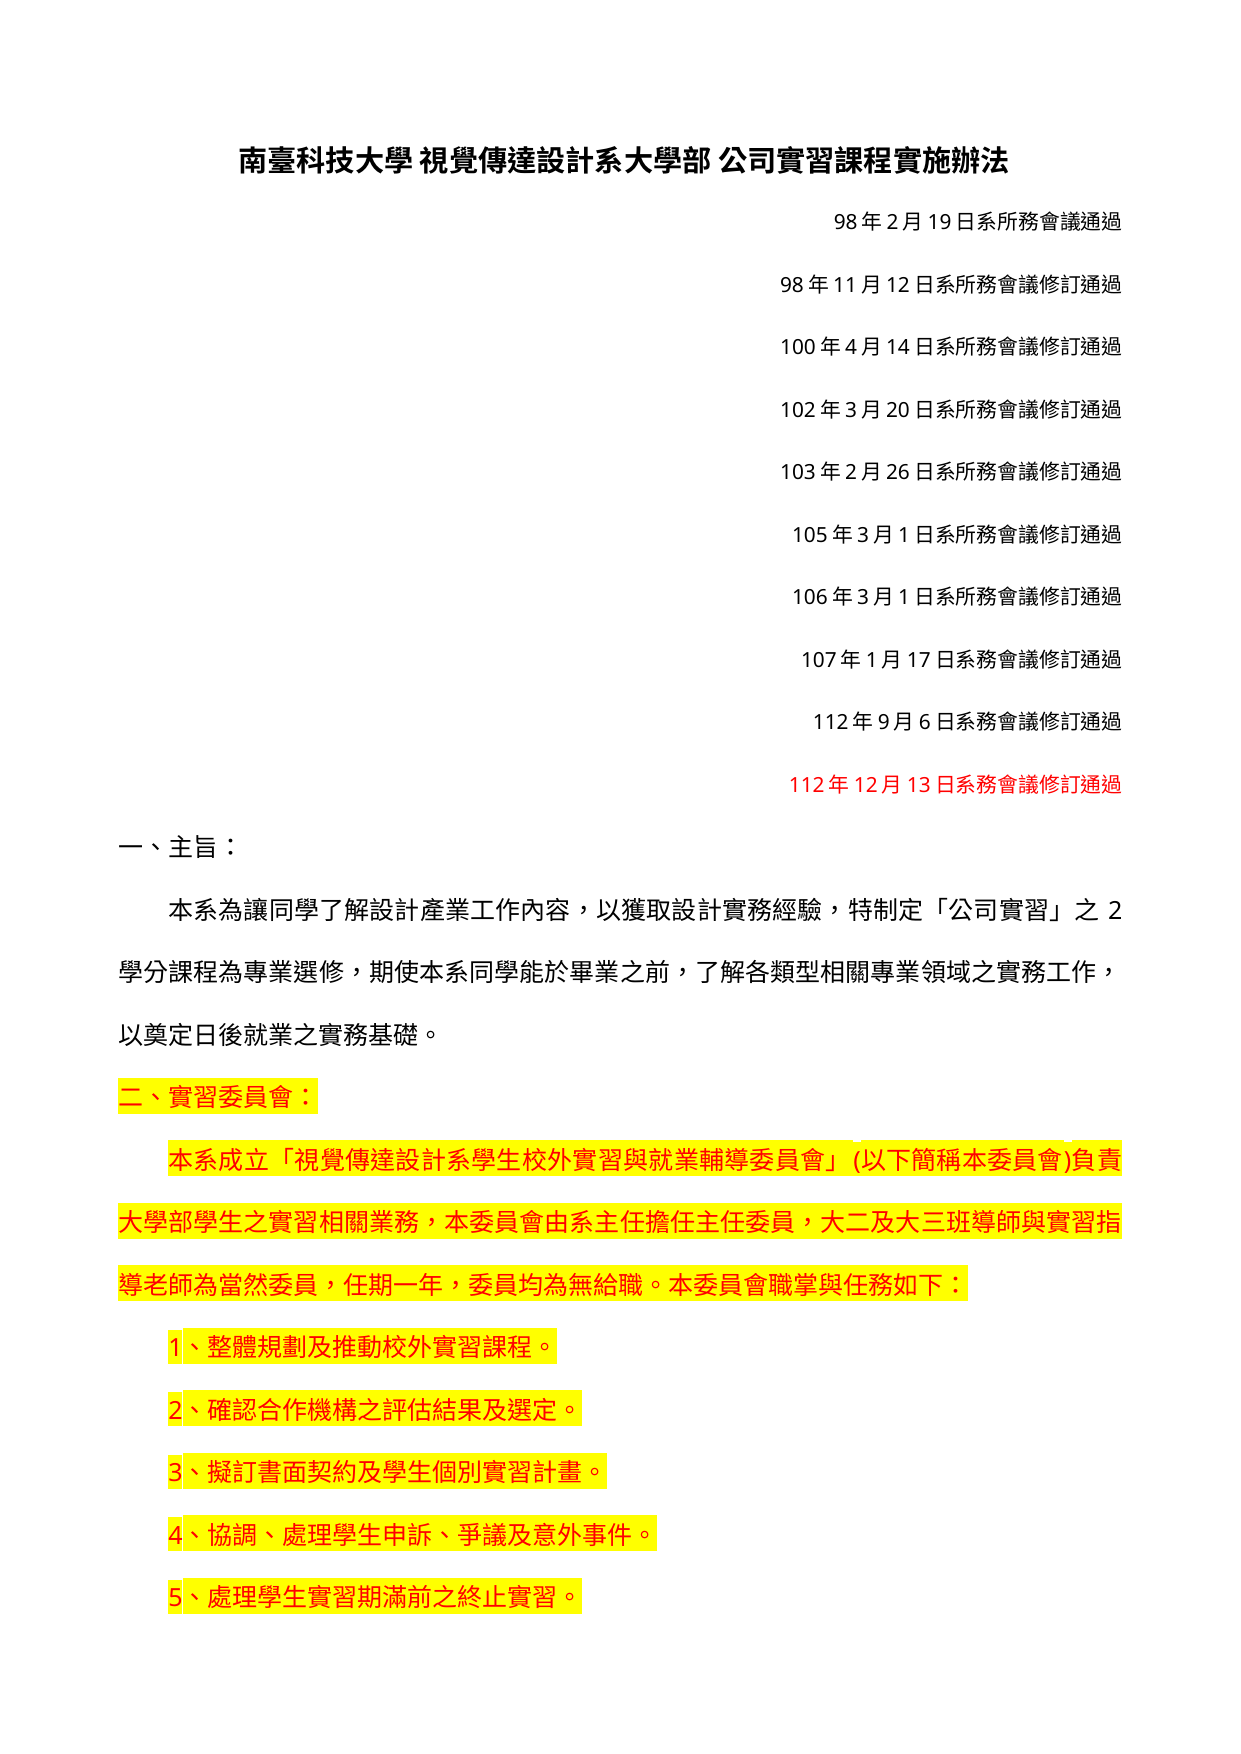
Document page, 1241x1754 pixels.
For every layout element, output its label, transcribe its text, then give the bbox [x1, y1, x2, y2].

text 98年11月12日系所務會議修訂通過 [118, 252, 1122, 314]
text 5、處理學生實習期滿前之終止實習。 [118, 1564, 1122, 1627]
text 106年3月1日系所務會議修訂通過 [118, 564, 1122, 627]
text 本系成立「視覺傳達設計系學生校外實習與就業輔導委員會」(以下簡稱本委員會)負責大學部學生之實習相關業務，本委員會由系主任擔任主任委員，大二及大三班導師與實習指導老師為當然委員，任期一年，委員均為無給職。本委員會職掌與任務如下： [118, 1239, 1122, 1314]
text 103年2月26日系所務會議修訂通過 [118, 439, 1122, 502]
text 107年1月17日系務會議修訂通過 [118, 627, 1122, 689]
text 112年12月13日系務會議修訂通過 [118, 752, 1122, 814]
text 105年3月1日系所務會議修訂通過 [118, 502, 1122, 564]
text 100年4月14日系所務會議修訂通過 [118, 314, 1122, 377]
text 112年9月6日系務會議修訂通過 [118, 689, 1122, 752]
text 一、主旨： [118, 814, 1122, 877]
text 102年3月20日系所務會議修訂通過 [118, 377, 1122, 439]
text 2、確認合作機構之評估結果及選定。 [118, 1377, 1122, 1439]
text 3、擬訂書面契約及學生個別實習計畫。 [118, 1439, 1122, 1502]
text 二、實習委員會： [118, 1064, 1122, 1127]
text 1、整體規劃及推動校外實習課程。 [118, 1314, 1122, 1377]
text 本系為讓同學了解設計產業工作內容，以獲取設計實務經驗，特制定「公司實習」之2學分課程為專業選修，期使本系同學能於畢業之前，了解各類型相關專業領域之實務工作，以奠定日後就業之實務基礎。 [118, 877, 1122, 1064]
text 本系成立「視覺傳達設計系學生校外實習與就業輔導委員會」(以下簡稱本委員會)負責大學部學生之實習相關業務，本委員會由系主任擔任主任委員，大二及大三班導師與實習指導老師為當然委員，任期一年，委員均為無給職。本委員會職掌與任務如下： [118, 1127, 1122, 1203]
text 4、協調、處理學生申訴、爭議及意外事件。 [118, 1502, 1122, 1564]
text 98年2月19日系所務會議通過 [118, 189, 1122, 252]
text 南臺科技大學 視覺傳達設計系大學部 公司實習課程實施辦法 [118, 127, 1122, 189]
